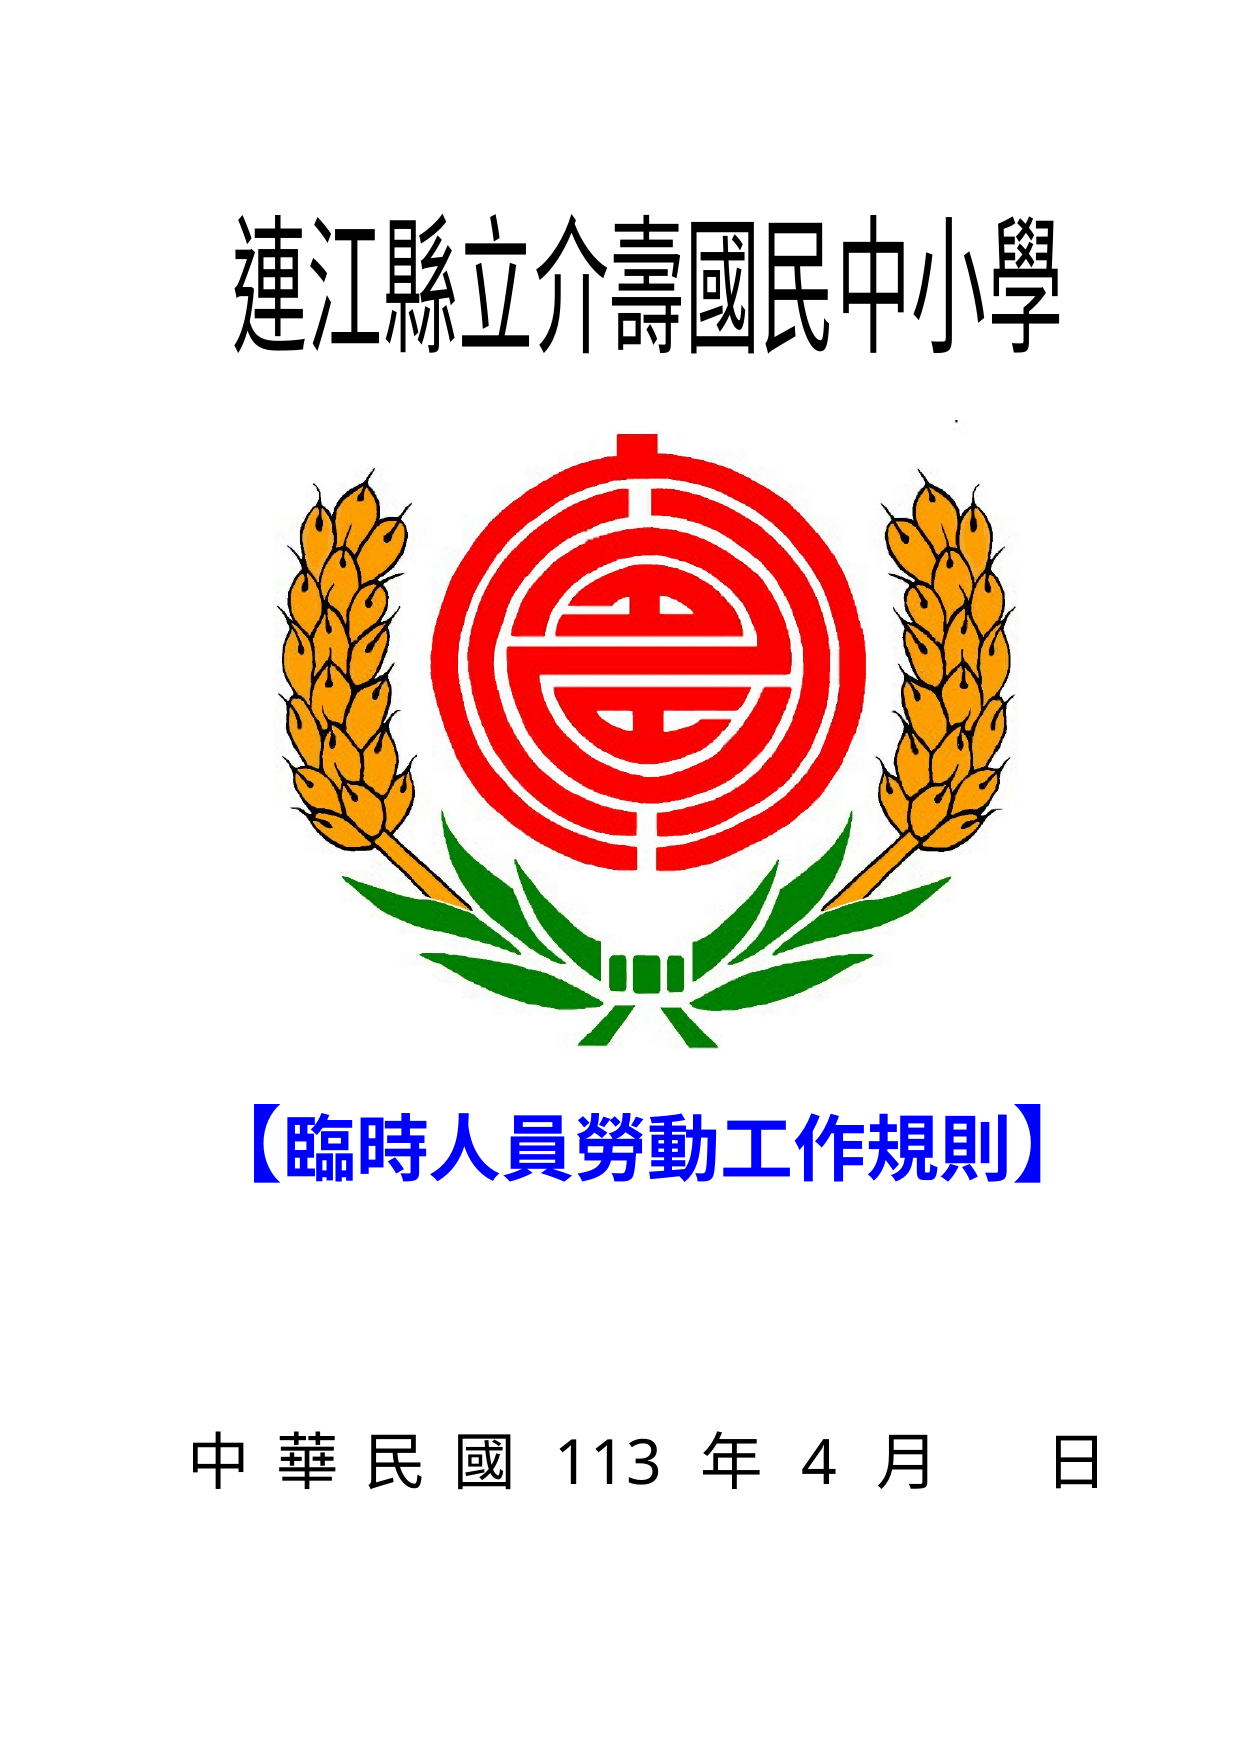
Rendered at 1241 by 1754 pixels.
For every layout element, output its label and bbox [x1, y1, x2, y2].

picture [883, 1161, 891, 1168]
picture [369, 1146, 375, 1160]
picture [212, 420, 1088, 1168]
picture [672, 1132, 693, 1168]
picture [612, 1146, 633, 1153]
picture [617, 1132, 635, 1139]
picture [908, 1146, 924, 1150]
picture [908, 1123, 924, 1128]
picture [908, 1135, 924, 1139]
picture [911, 1158, 917, 1168]
picture [295, 1158, 300, 1168]
picture [453, 1147, 476, 1168]
picture [695, 1138, 708, 1168]
picture [295, 1141, 306, 1150]
picture [322, 1160, 327, 1168]
picture [608, 1160, 627, 1168]
picture [369, 1125, 375, 1138]
picture [295, 1125, 300, 1134]
picture [588, 1146, 603, 1153]
